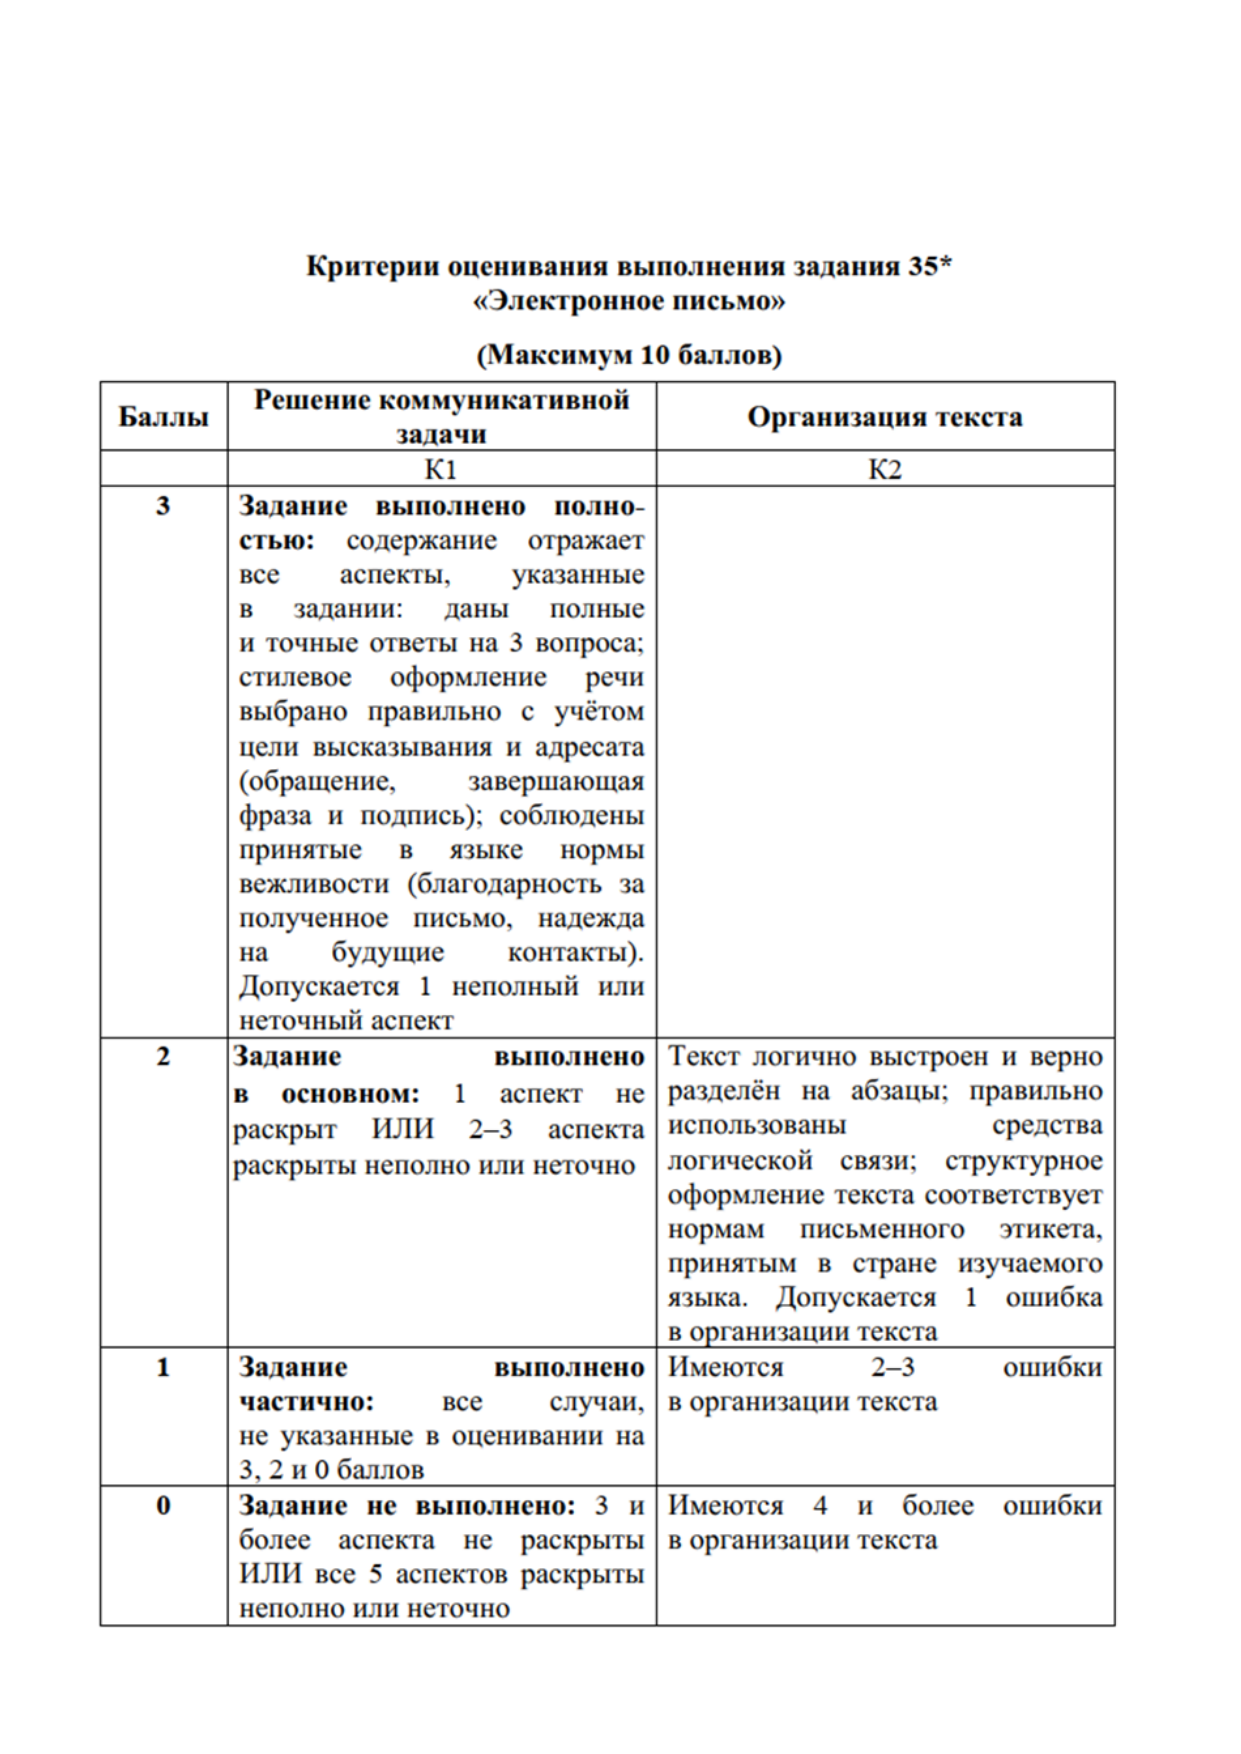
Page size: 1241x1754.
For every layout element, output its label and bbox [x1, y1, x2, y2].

picture [75, 250, 1133, 1639]
